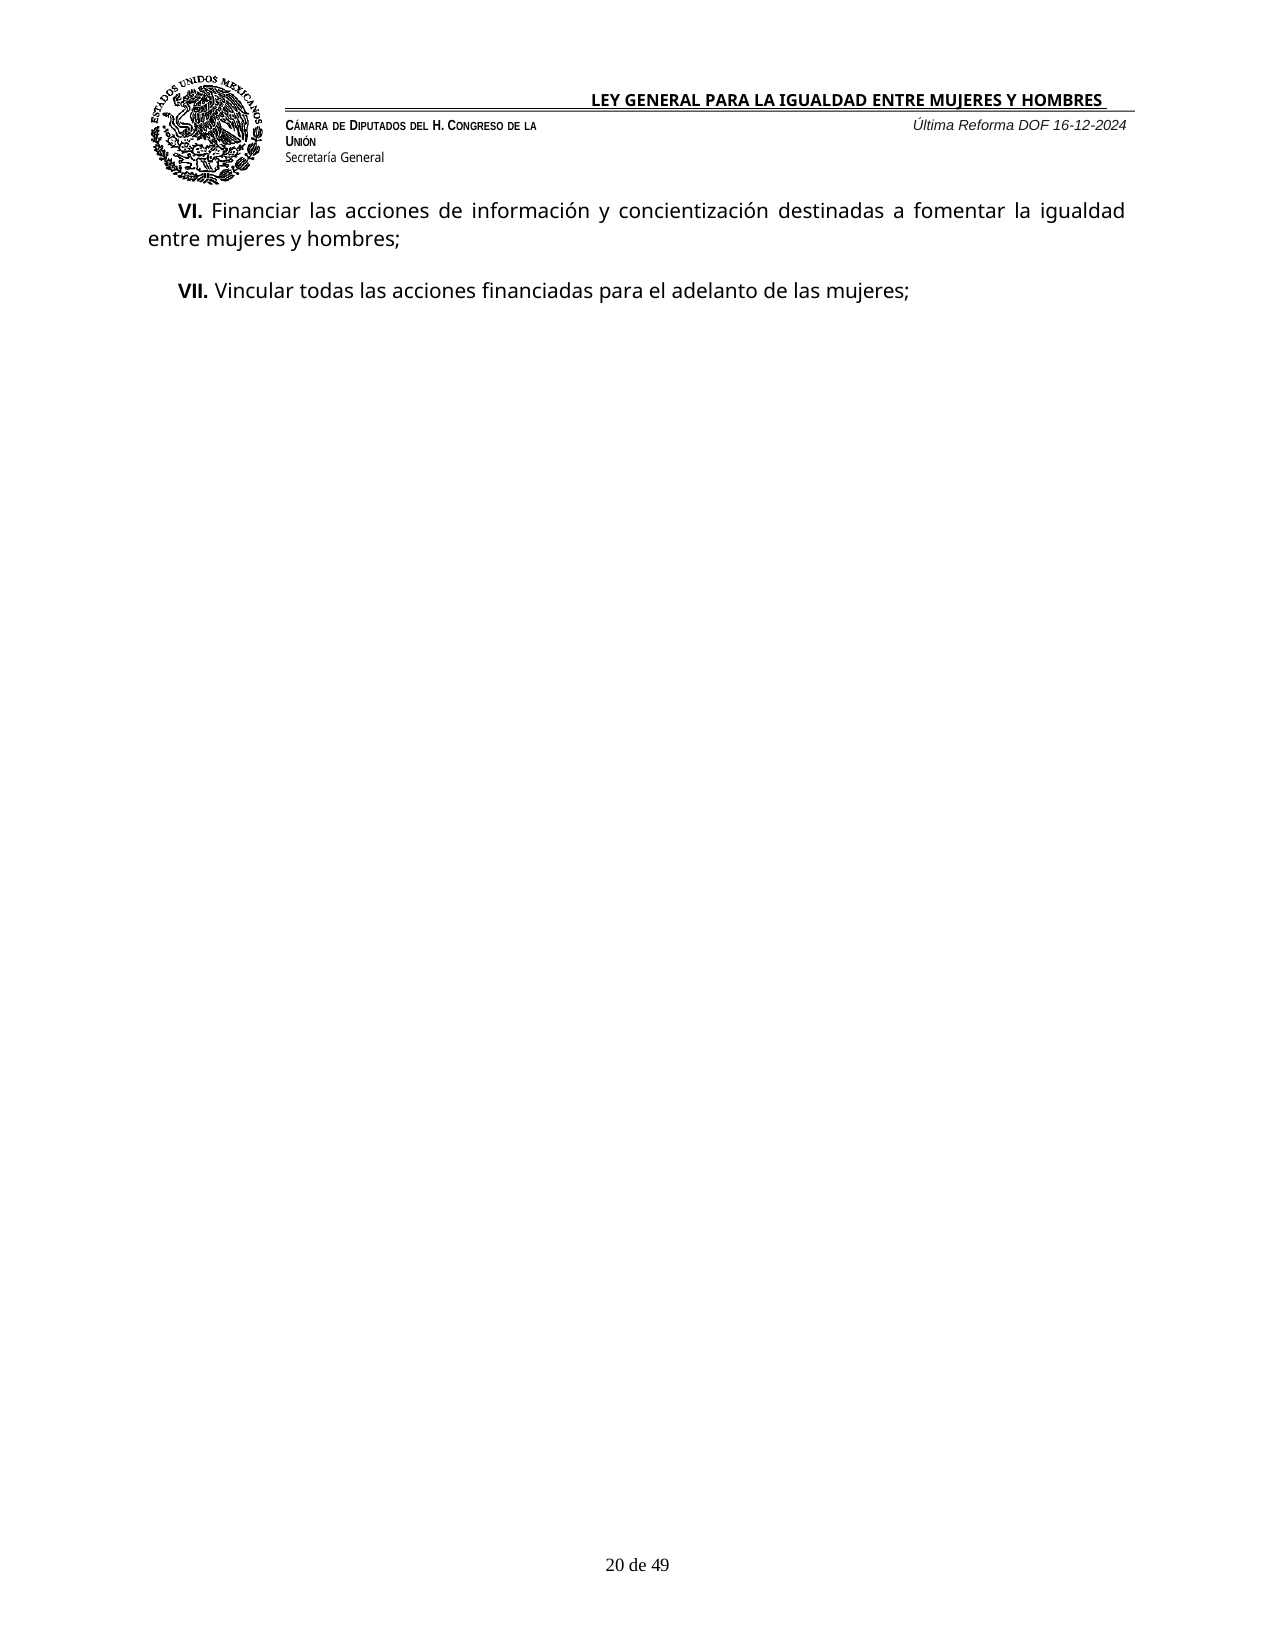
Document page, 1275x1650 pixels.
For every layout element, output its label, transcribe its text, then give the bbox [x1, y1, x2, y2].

list Financiar las acciones de información y concientización destinadas a fomentar la igualdad entre mujeres y hombres; [148, 196, 1127, 253]
picture [150, 75, 263, 185]
list Vincular todas las acciones financiadas para el adelanto de las mujeres; [178, 276, 1162, 304]
